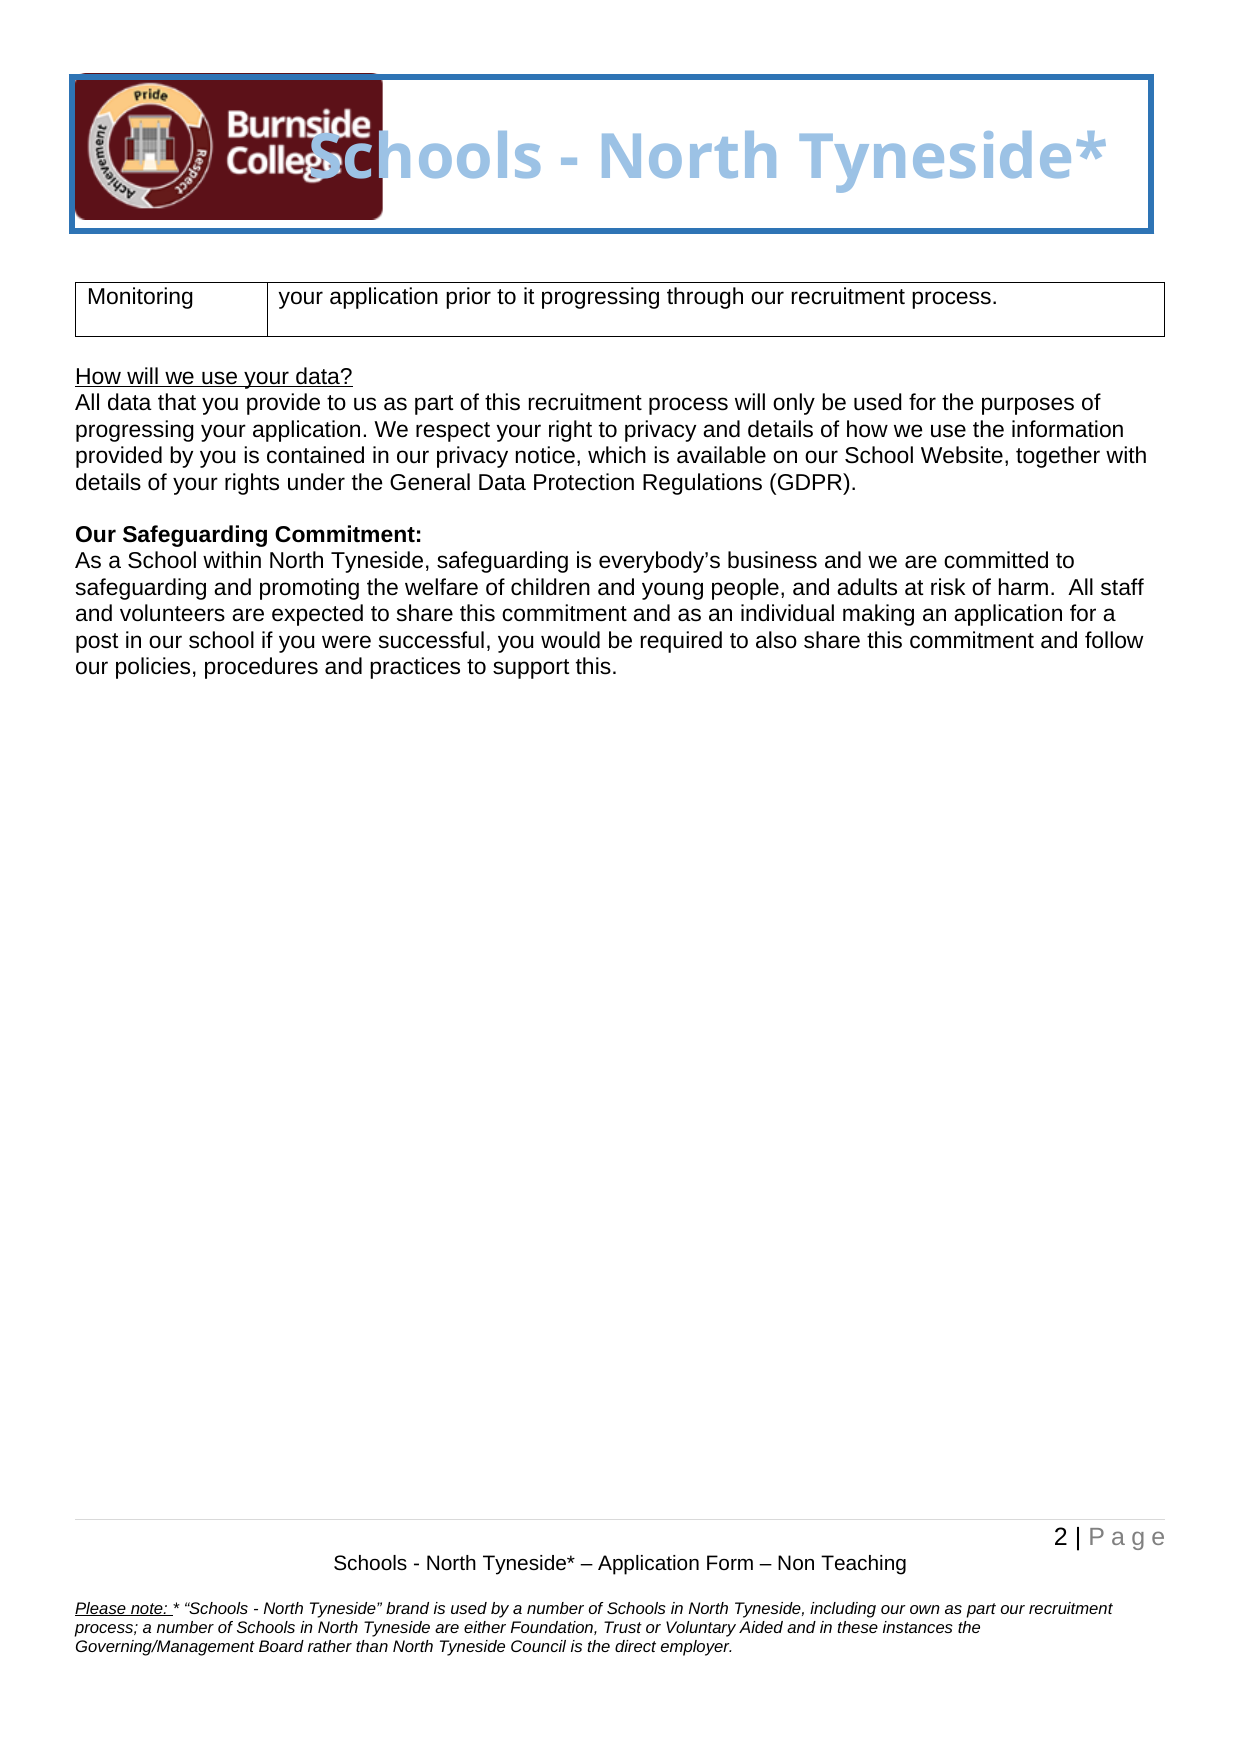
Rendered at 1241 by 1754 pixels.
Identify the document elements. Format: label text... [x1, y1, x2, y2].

text As a School within North Tyneside, safeguarding is everybody’s business and we are committed to safeguarding and promoting the welfare of children and young people, and adults at risk of harm. All staff and volunteers are expected to share this commitment and as an individual making an application for a post in our school if you were successful, you would be required to also share this commitment and follow our policies, procedures and practices to support this. [75, 547, 1165, 679]
text Our Safeguarding Commitment: [75, 521, 1165, 547]
picture [75, 80, 383, 220]
text All data that you provide to us as part of this recruitment process will only be used for the purposes of progressing your application. We respect your right to privacy and details of how we use the information provided by you is contained in our privacy notice, which is available on our School Website, together with details of your rights under the General Data Protection Regulations (GDPR). [75, 389, 1165, 495]
text How will we use your data? [75, 363, 1165, 389]
table_cell PART C – Applicant Equalities Monitoring [76, 283, 267, 336]
